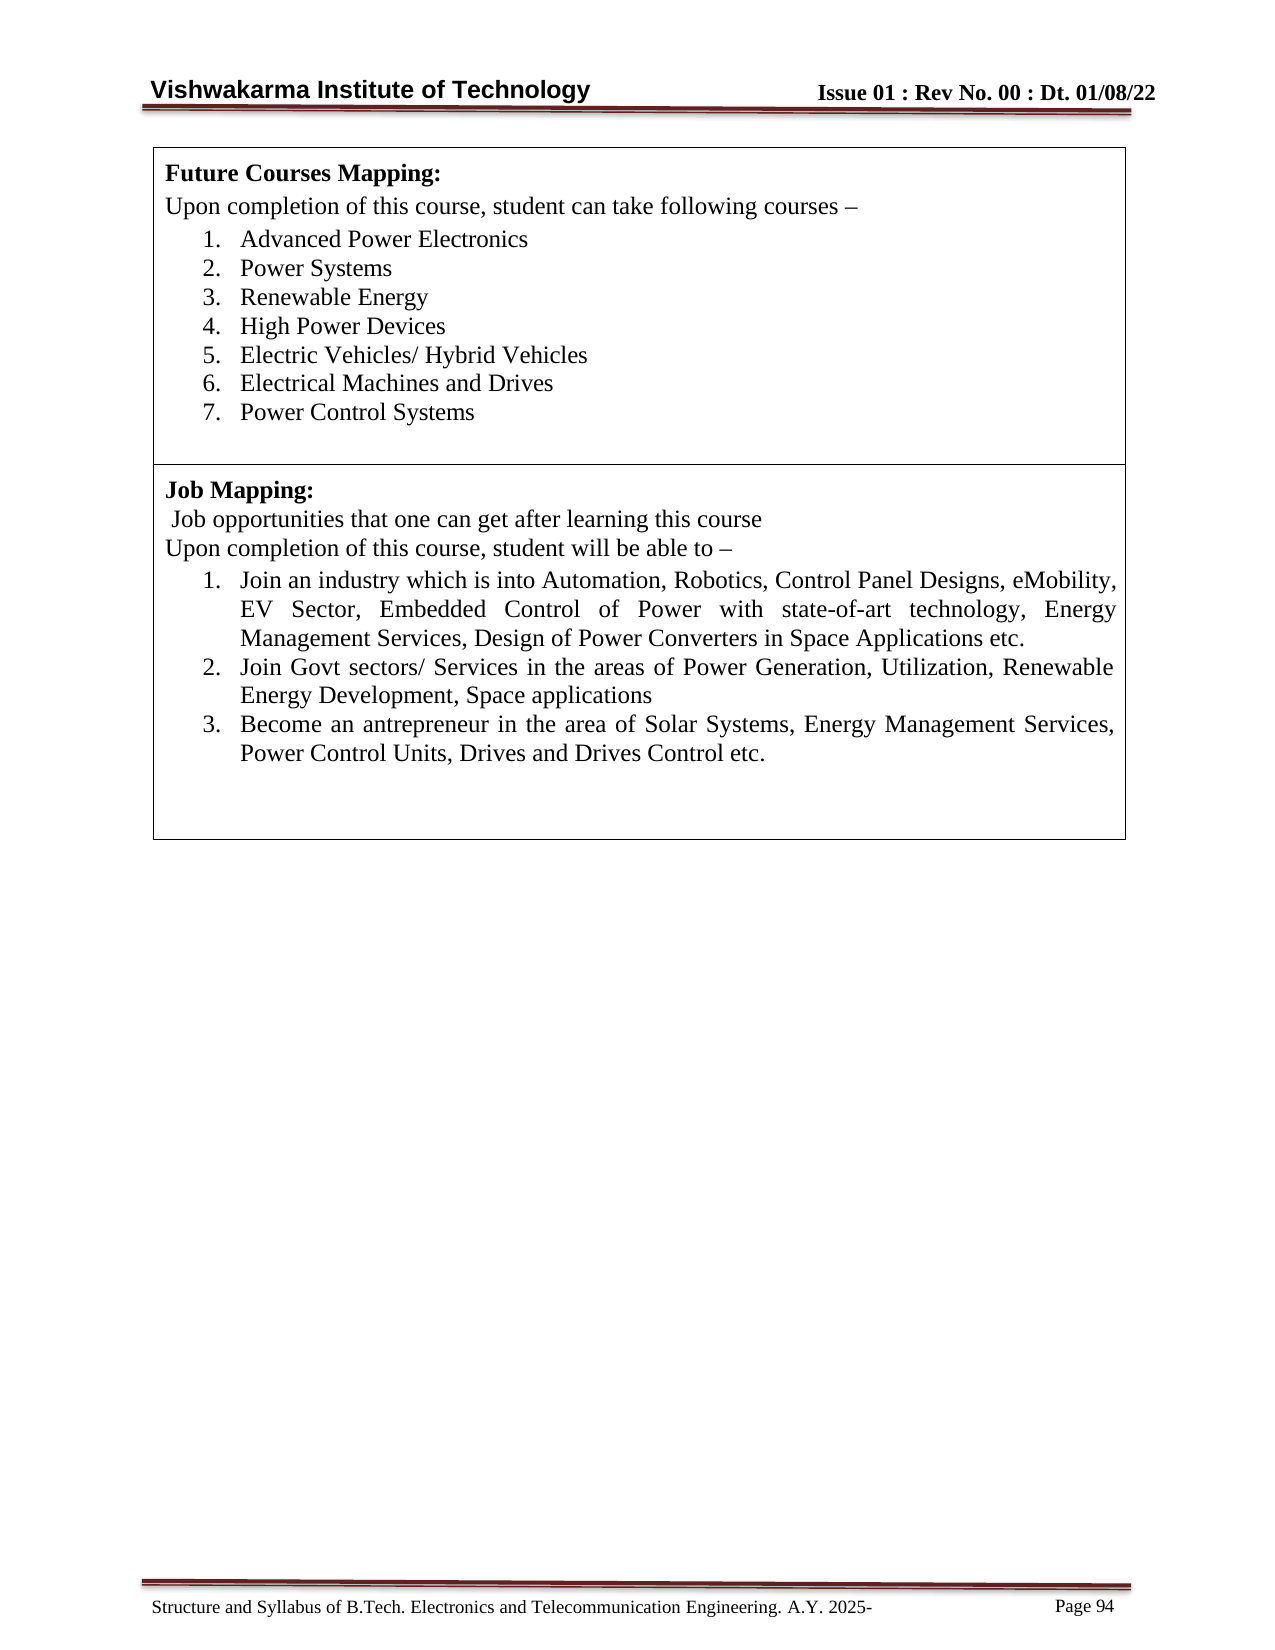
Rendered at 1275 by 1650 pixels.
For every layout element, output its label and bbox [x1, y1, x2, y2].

picture [136, 1576, 1137, 1599]
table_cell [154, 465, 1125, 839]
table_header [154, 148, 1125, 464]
picture [136, 101, 1137, 124]
